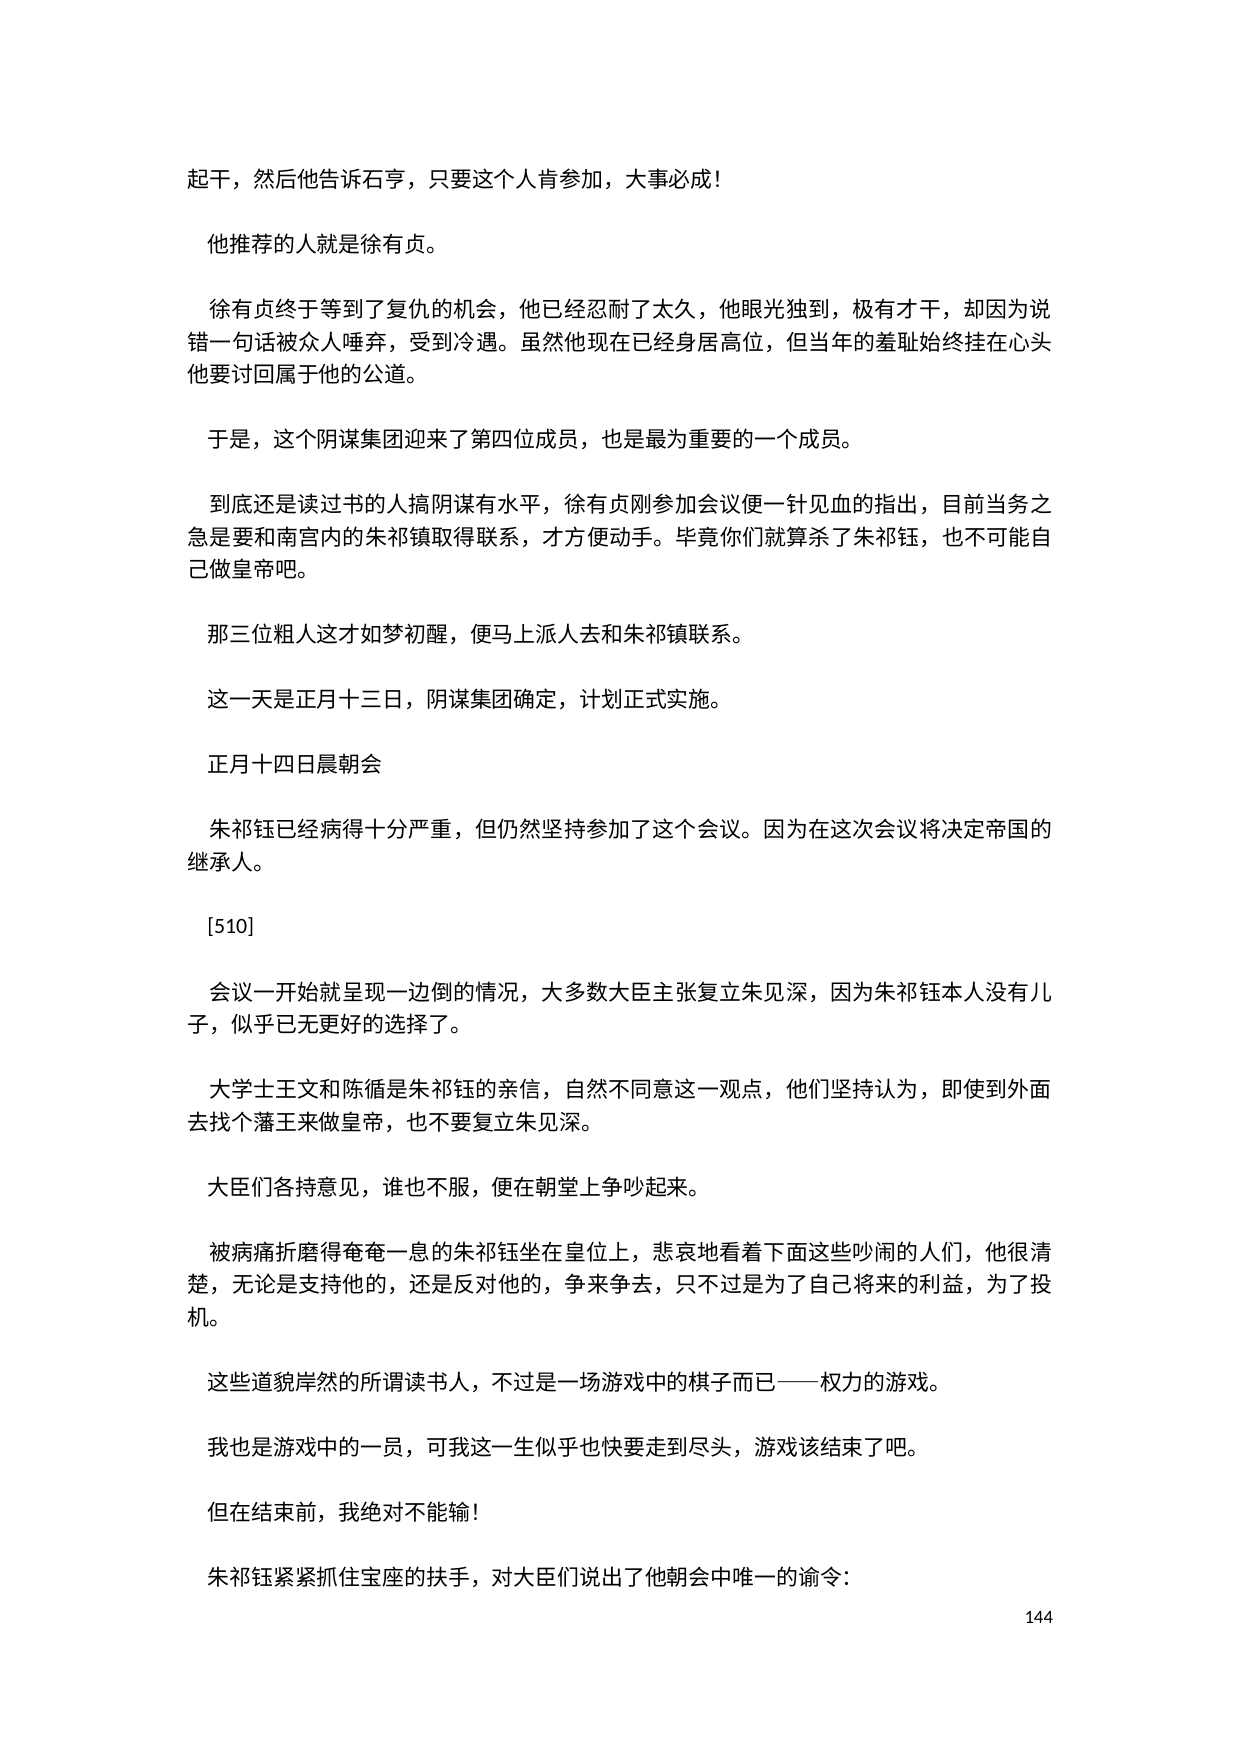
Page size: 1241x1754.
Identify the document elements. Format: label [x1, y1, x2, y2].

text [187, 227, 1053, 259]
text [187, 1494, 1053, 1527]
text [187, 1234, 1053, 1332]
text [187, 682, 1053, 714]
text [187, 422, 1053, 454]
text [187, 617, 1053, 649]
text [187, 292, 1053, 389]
text [187, 162, 1053, 194]
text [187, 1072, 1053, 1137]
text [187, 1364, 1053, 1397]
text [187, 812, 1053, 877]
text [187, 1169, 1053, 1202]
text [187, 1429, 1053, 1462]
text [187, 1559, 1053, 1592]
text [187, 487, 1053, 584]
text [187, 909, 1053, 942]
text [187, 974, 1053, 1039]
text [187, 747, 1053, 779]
